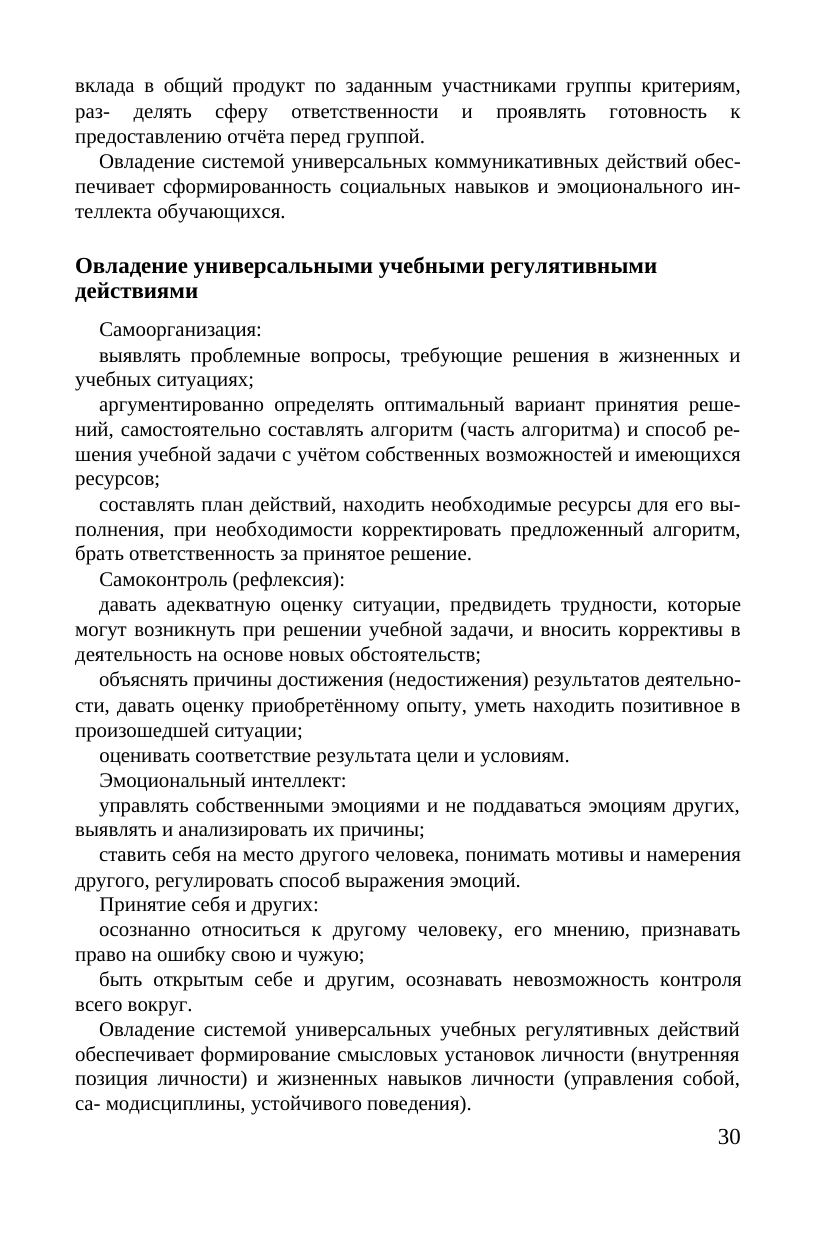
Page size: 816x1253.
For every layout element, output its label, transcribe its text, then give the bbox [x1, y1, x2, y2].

text Овладение системой универсальных учебных регулятивных действий обеспечивает формирование смысловых установок личности (внутренняя позиция личности) и жизненных навыков личности (управления собой, са- модисциплины, устойчивого поведения). [75, 1017, 740, 1115]
text Овладение универсальными учебными регулятивными действиями [75, 253, 659, 304]
text выявлять проблемные вопросы, требующие решения в жизненных и учебных ситуациях; [75, 343, 741, 391]
text составлять план действий, находить необходимые ресурсы для его вы- полнения, при необходимости корректировать предложенный алгоритм, брать ответственность за принятое решение. [75, 492, 741, 565]
text осознанно относиться к другому человеку, его мнению, признавать право на ошибку свою и чужую; [75, 917, 741, 966]
text Принятие себя и других: [99, 893, 803, 916]
text Самоорганизация: [99, 317, 803, 341]
text вклада в общий продукт по заданным участниками группы критериям, раз- делять сферу ответственности и проявлять готовность к предоставлению отчёта перед группой. [75, 73, 741, 148]
text аргументированно определять оптимальный вариант принятия реше- ний, самостоятельно составлять алгоритм (часть алгоритма) и способ ре- шения учебной задачи с учётом собственных возможностей и имеющихся ресурсов; [75, 392, 741, 490]
text объяснять причины достижения (недостижения) результатов деятельно- сти, давать оценку приобретённому опыту, уметь находить позитивное в произошедшей ситуации; [75, 667, 741, 742]
text Овладение системой универсальных коммуникативных действий обес- печивает сформированность социальных навыков и эмоционального ин- теллекта обучающихся. [75, 149, 742, 223]
text давать адекватную оценку ситуации, предвидеть трудности, которые могут возникнуть при решении учебной задачи, и вносить коррективы в деятельность на основе новых обстоятельств; [75, 592, 741, 666]
text ставить себя на место другого человека, понимать мотивы и намерения другого, регулировать способ выражения эмоций. [75, 842, 742, 892]
text Самоконтроль (рефлексия): [99, 567, 803, 591]
text управлять собственными эмоциями и не поддаваться эмоциям других, выявлять и анализировать их причины; [75, 792, 741, 841]
text быть открытым себе и другим, осознавать невозможность контроля всего вокруг. [75, 967, 742, 1016]
text оценивать соответствие результата цели и условиям. Эмоциональный интеллект: [99, 743, 570, 792]
